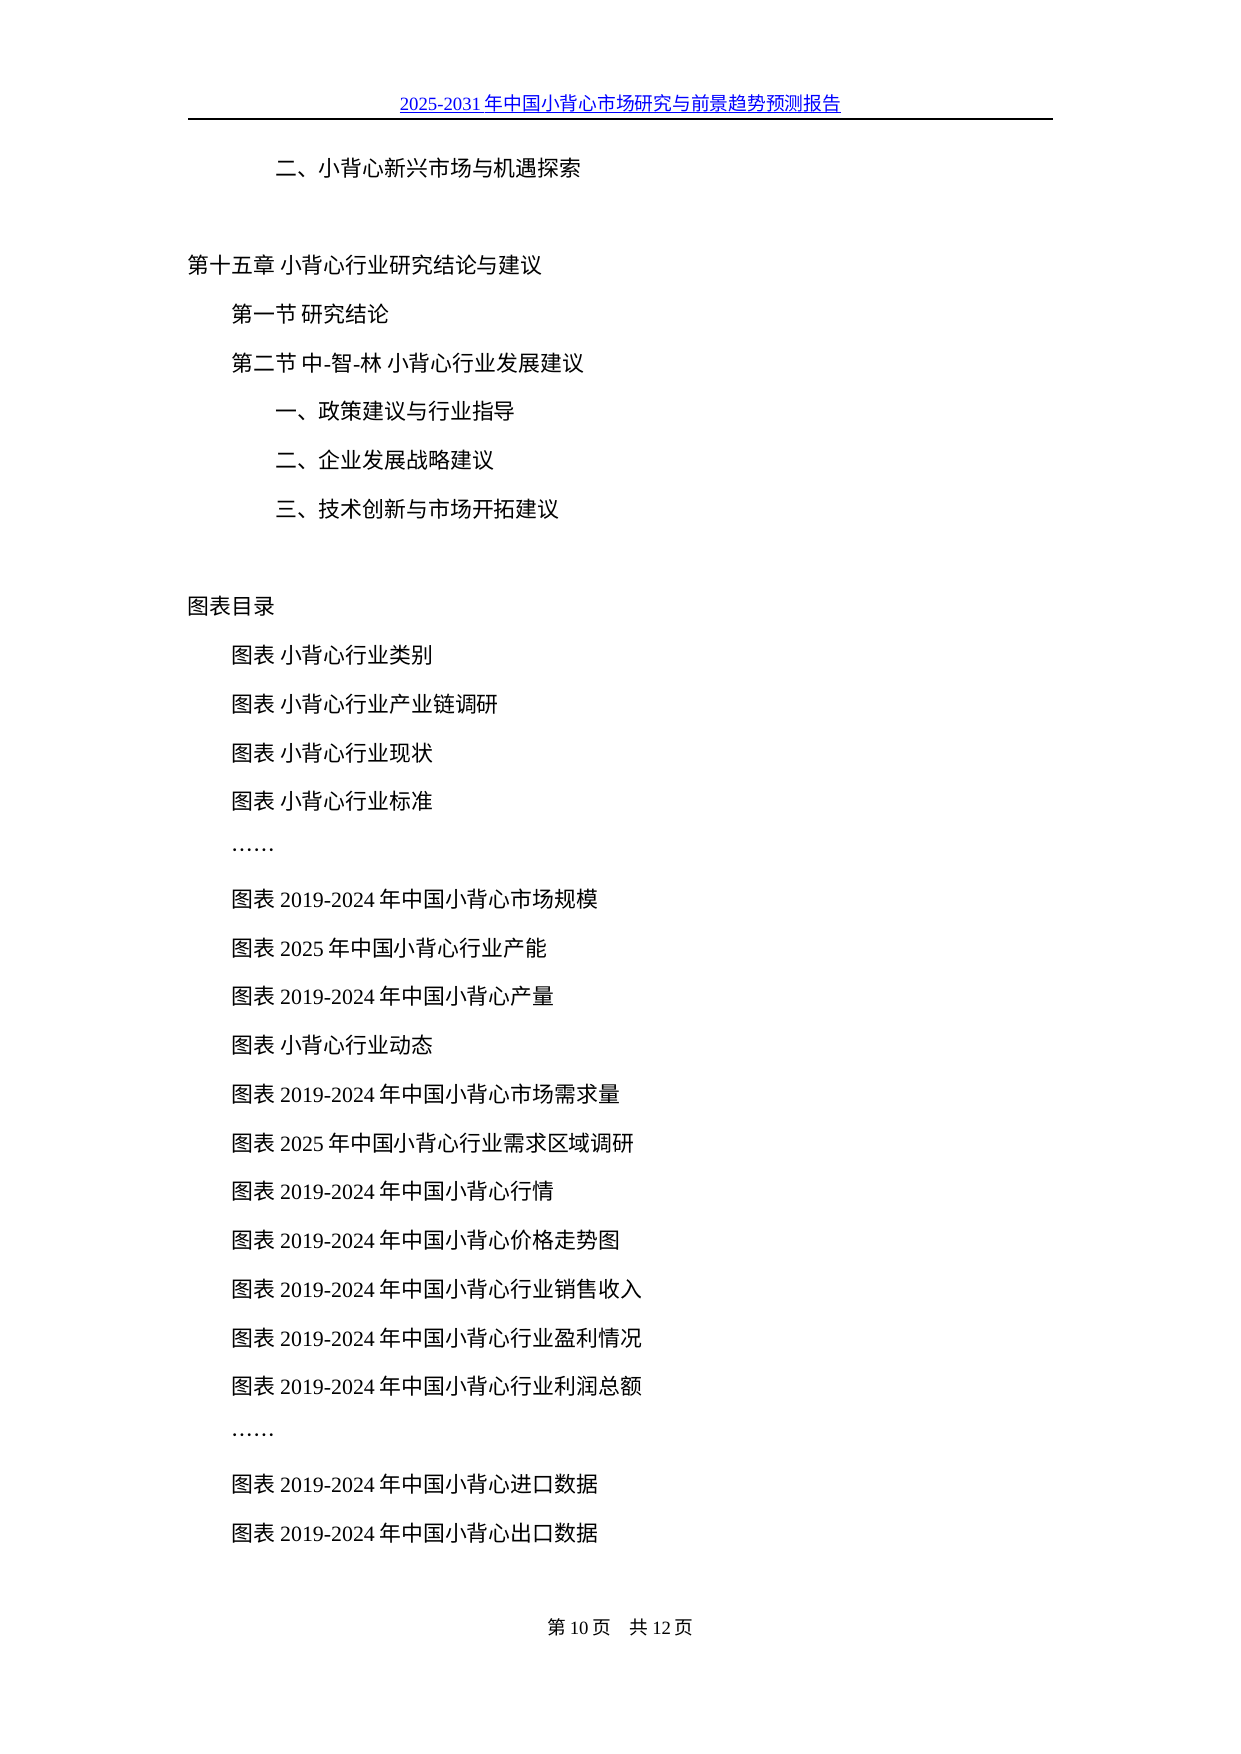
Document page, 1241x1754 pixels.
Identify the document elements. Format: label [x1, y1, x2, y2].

text [187, 150, 1053, 1548]
